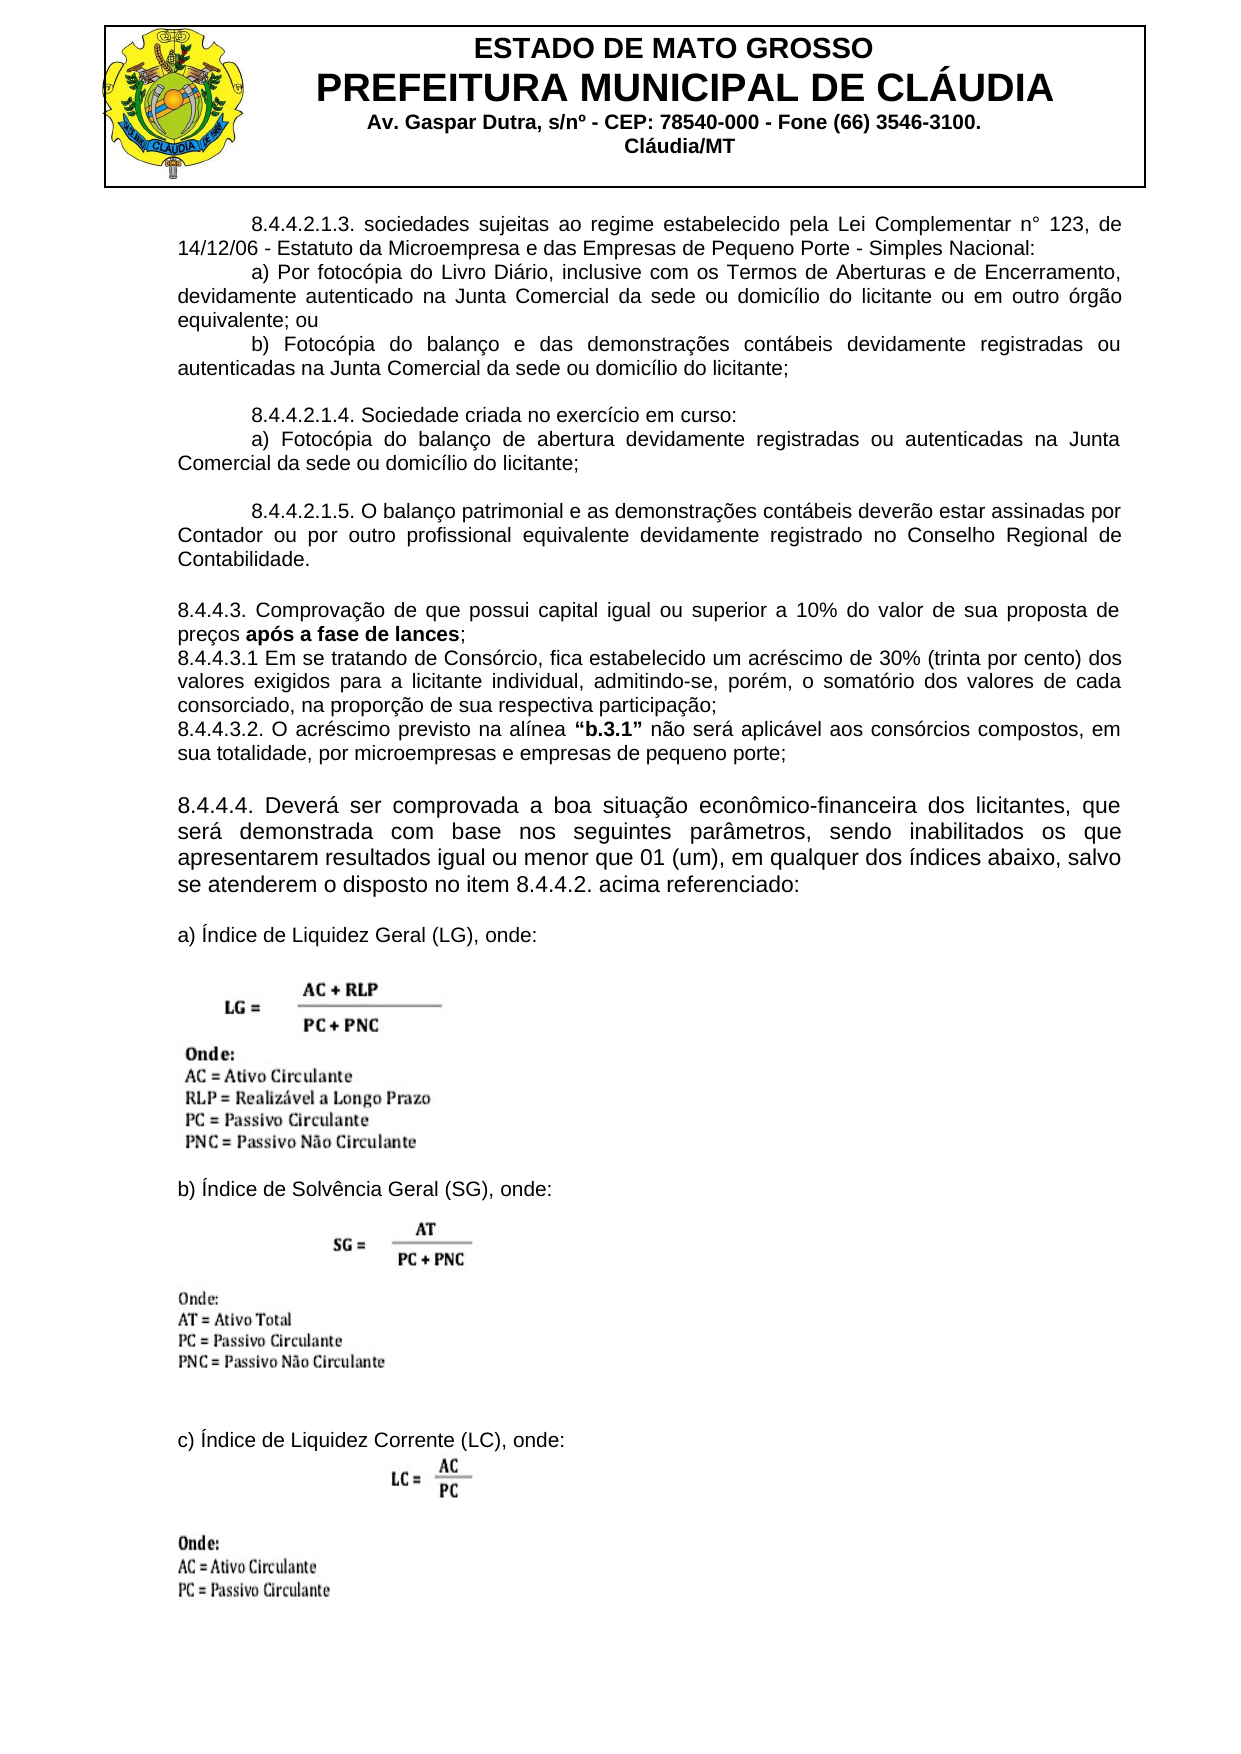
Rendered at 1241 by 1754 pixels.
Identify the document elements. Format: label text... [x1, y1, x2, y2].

text c) Índice de Liquidez Corrente (LC), onde: [177, 1427, 1122, 1451]
text 8.4.4.3.1 Em se tratando de Consórcio, fica estabelecido um acréscimo de 30% (trinta por cento) dos valores exigidos para a licitante individual, admitindo-se, porém, o somatório dos valores de cada consorciado, na proporção de sua respectiva participação; [177, 645, 1122, 717]
picture [177, 973, 473, 1151]
text 8.4.4.3. Comprovação de que possui capital igual ou superior a 10% do valor de sua proposta de preços após a fase de lances; [177, 597, 1122, 645]
text a) Índice de Liquidez Geral (LG), onde: [177, 923, 1122, 947]
text b) Fotocópia do balanço e das demonstrações contábeis devidamente registradas ou autenticadas na Junta Comercial da sede ou domicílio do licitante; [177, 331, 1122, 379]
picture [177, 1200, 473, 1377]
text b) Índice de Solvência Geral (SG), onde: [177, 1177, 1122, 1201]
text a) Fotocópia do balanço de abertura devidamente registradas ou autenticadas na Junta Comercial da sede ou domicílio do licitante; [177, 427, 1122, 475]
text 8.4.4.2.1.4. Sociedade criada no exercício em curso: [177, 403, 1122, 427]
picture [177, 1451, 473, 1610]
text 8.4.4.3.2. O acréscimo previsto na alínea “b.3.1” não será aplicável aos consórcios compostos, em sua totalidade, por microempresas e empresas de pequeno porte; [177, 717, 1122, 765]
text 8.4.4.2.1.5. O balanço patrimonial e as demonstrações contábeis deverão estar assinadas por Contador ou por outro profissional equivalente devidamente registrado no Conselho Regional de Contabilidade. [177, 499, 1122, 571]
text 8.4.4.2.1.3. sociedades sujeitas ao regime estabelecido pela Lei Complementar n° 123, de 14/12/06 - Estatuto da Microempresa e das Empresas de Pequeno Porte - Simples Nacional: [177, 212, 1122, 259]
picture [106, 28, 247, 180]
text 8.4.4.4. Deverá ser comprovada a boa situação econômico-financeira dos licitantes, que será demonstrada com base nos seguintes parâmetros, sendo inabilitados os que apresentarem resultados igual ou menor que 01 (um), em qualquer dos índices abaixo, salvo se atenderem o disposto no item 8.4.4.2. acima referenciado: [177, 792, 1122, 897]
